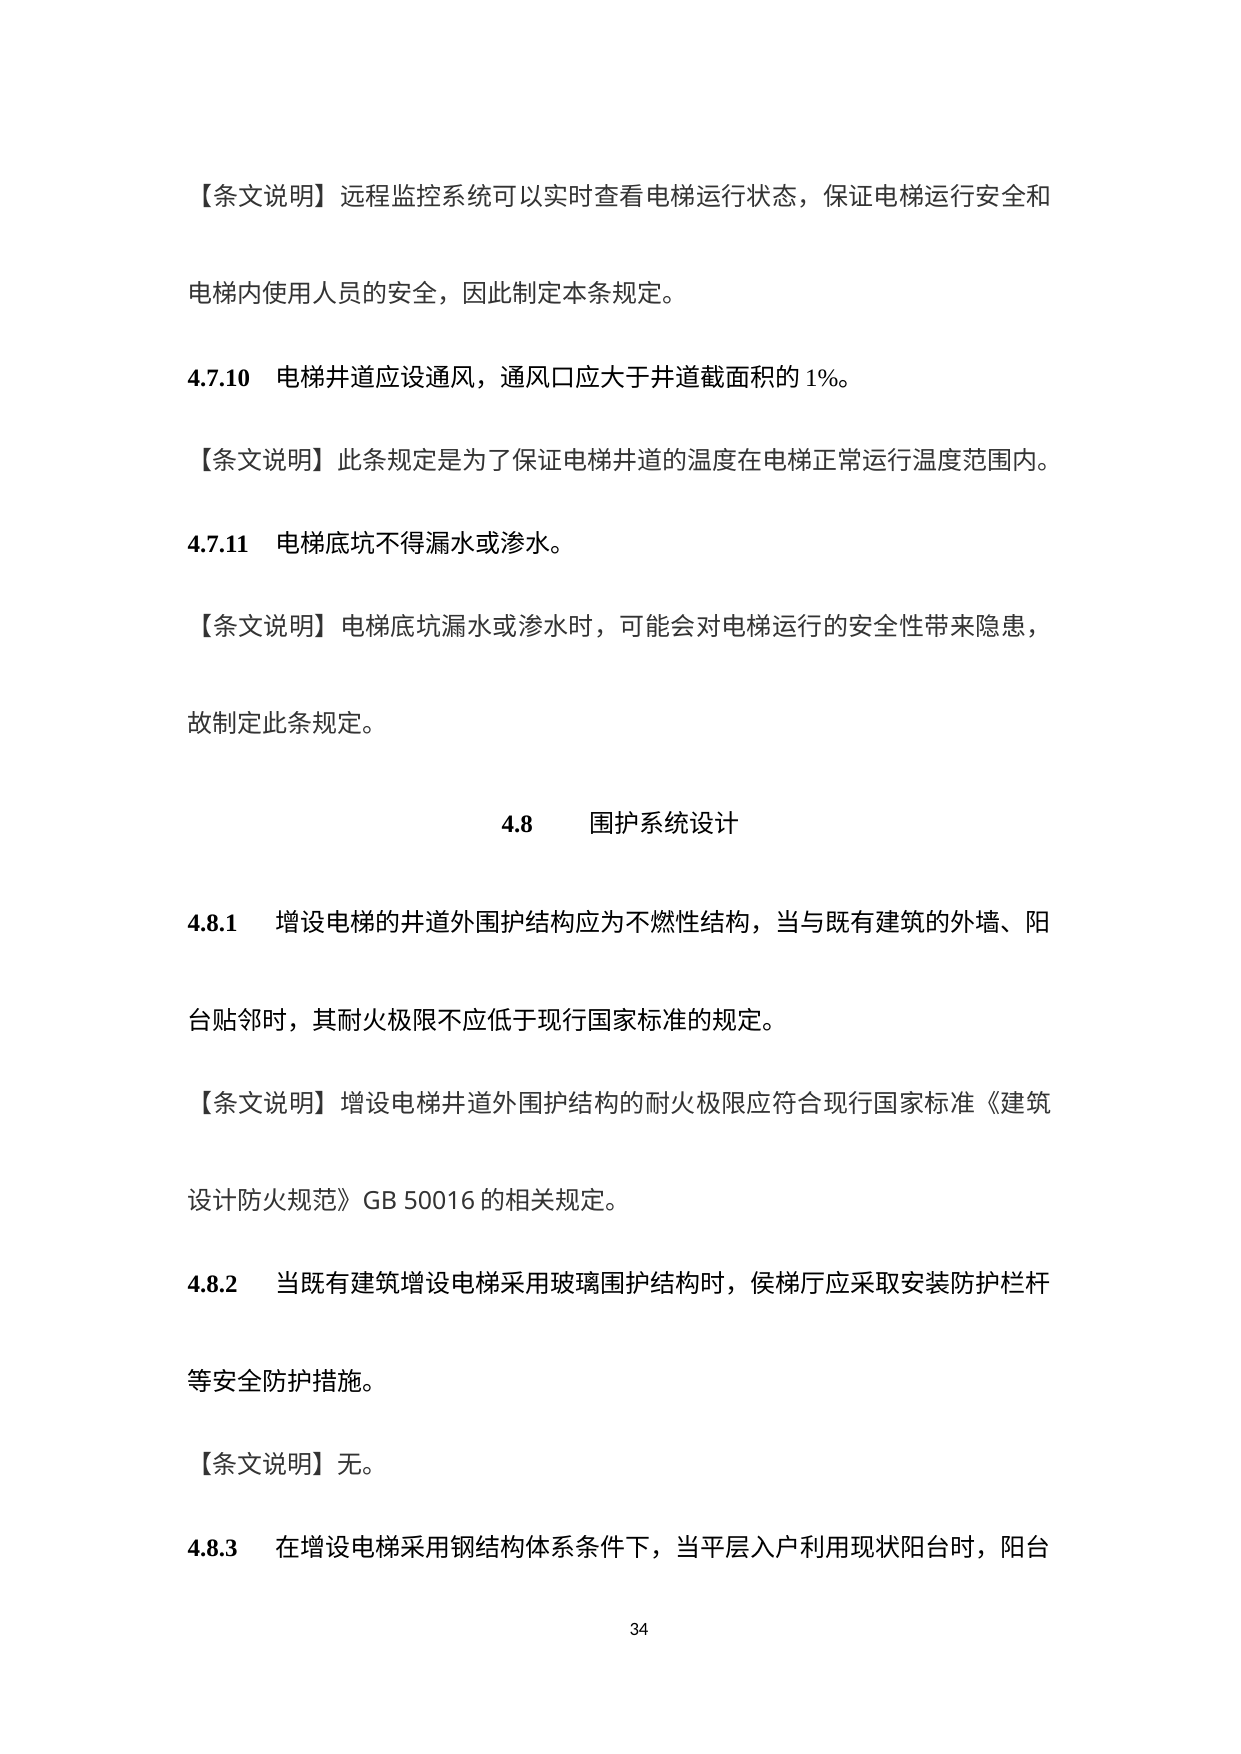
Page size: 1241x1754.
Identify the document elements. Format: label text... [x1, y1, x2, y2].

text 【条文说明】远程监控系统可以实时查看电梯运行状态，保证电梯运行安全和电梯内使用人员的安全，因此制定本条规定。 [187, 162, 1053, 324]
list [187, 1513, 1053, 1578]
text 【条文说明】无。 [187, 1430, 1053, 1495]
text 【条文说明】此条规定是为了保证电梯井道的温度在电梯正常运行温度范围内。 [187, 426, 1053, 491]
list 当既有建筑增设电梯采用玻璃围护结构时，侯梯厅应采取安装防护栏杆等安全防护措施。 [187, 1249, 1053, 1412]
list 增设电梯的井道外围护结构应为不燃性结构，当与既有建筑的外墙、阳台贴邻时，其耐火极限不应低于现行国家标准的规定。 [187, 888, 1053, 1051]
list 电梯井道应设通风，通风口应大于井道截面积的1%。 [187, 343, 1053, 408]
subtitle 围护系统设计 [187, 789, 1053, 854]
list 电梯底坑不得漏水或渗水。 [187, 509, 1053, 574]
text 【条文说明】增设电梯井道外围护结构的耐火极限应符合现行国家标准《建筑设计防火规范》GB 50016的相关规定。 [187, 1069, 1053, 1231]
text 【条文说明】电梯底坑漏水或渗水时，可能会对电梯运行的安全性带来隐患，故制定此条规定。 [187, 592, 1053, 754]
